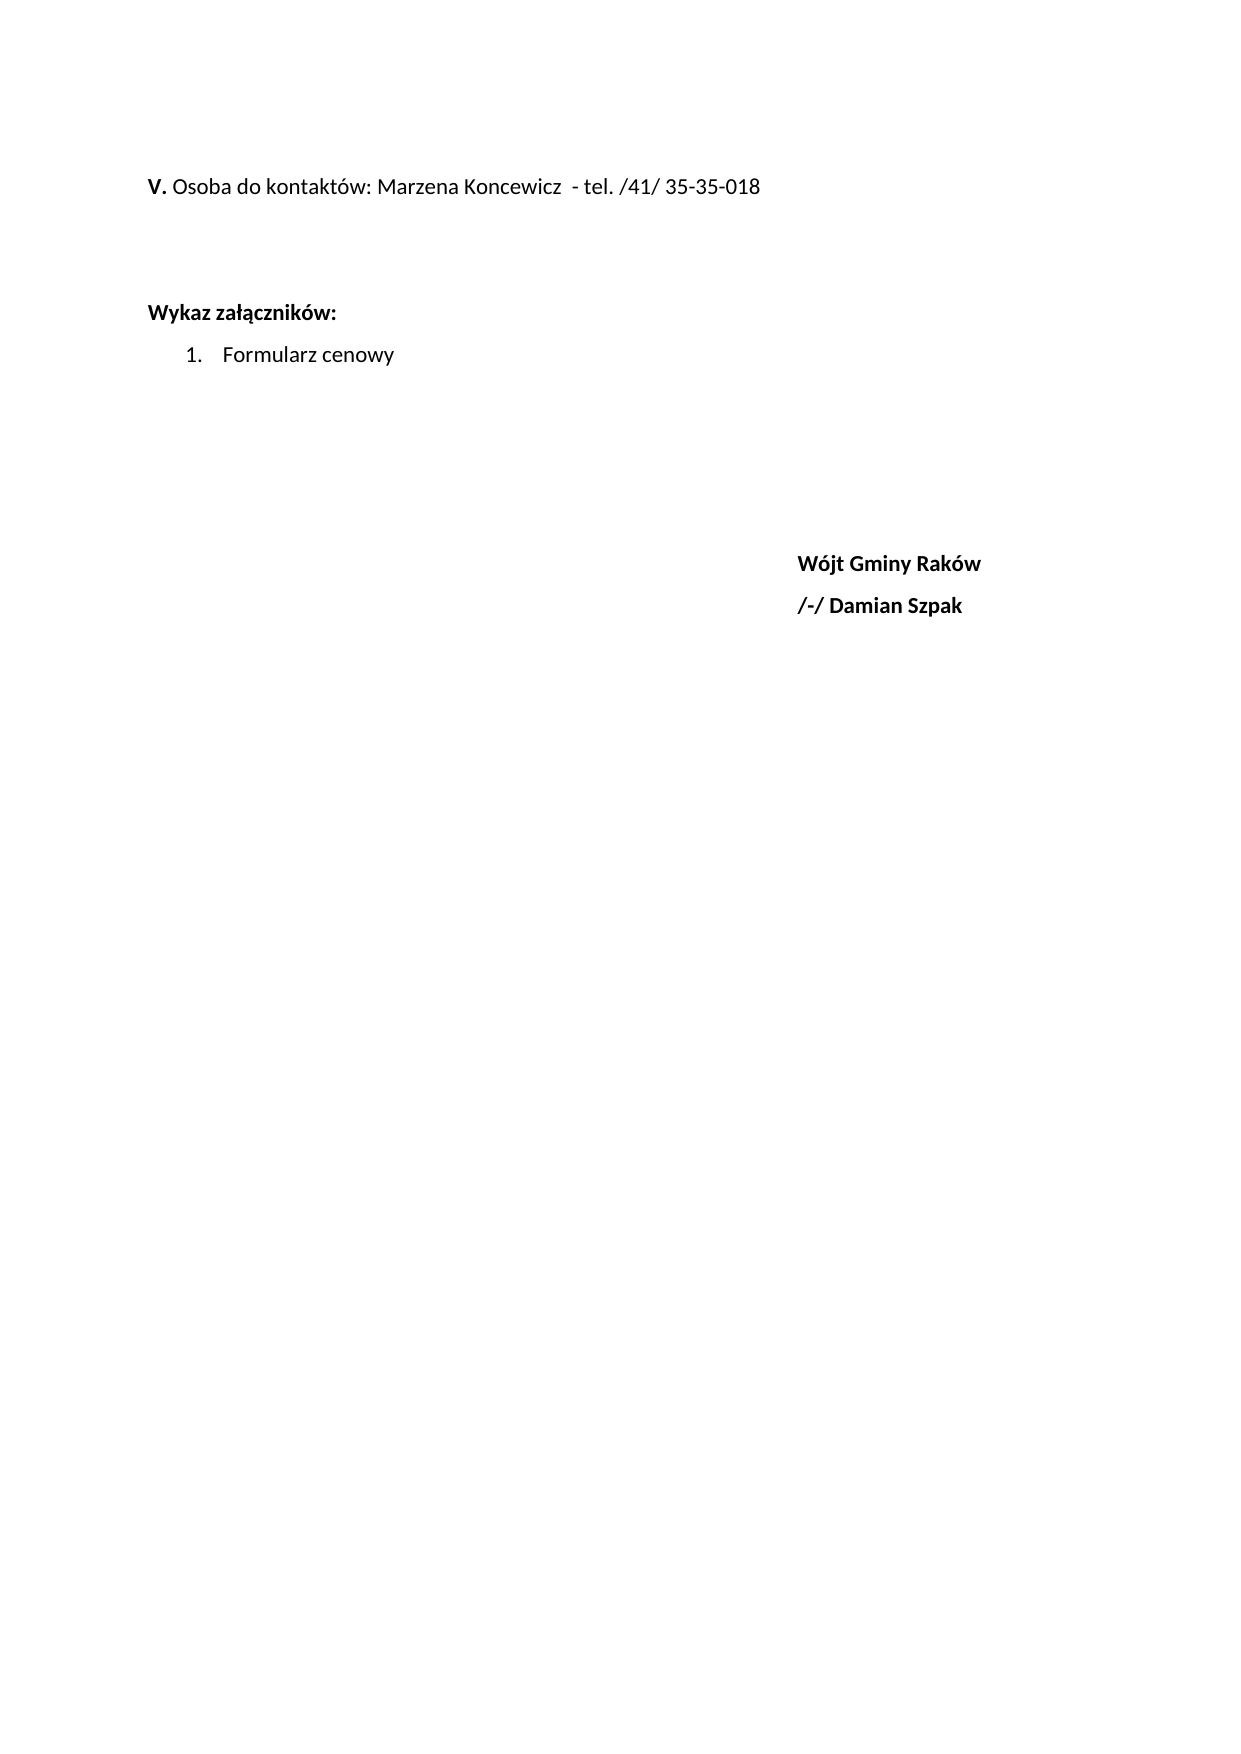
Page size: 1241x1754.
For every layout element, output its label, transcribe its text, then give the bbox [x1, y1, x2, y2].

text Wykaz załączników: [148, 298, 1093, 326]
list Formularz cenowy [185, 340, 1093, 368]
text V. Osoba do kontaktów: Marzena Koncewicz - tel. /41/ 35-35-018 [148, 172, 1093, 200]
text Wójt Gminy Raków /-/ Damian Szpak [797, 549, 1093, 619]
